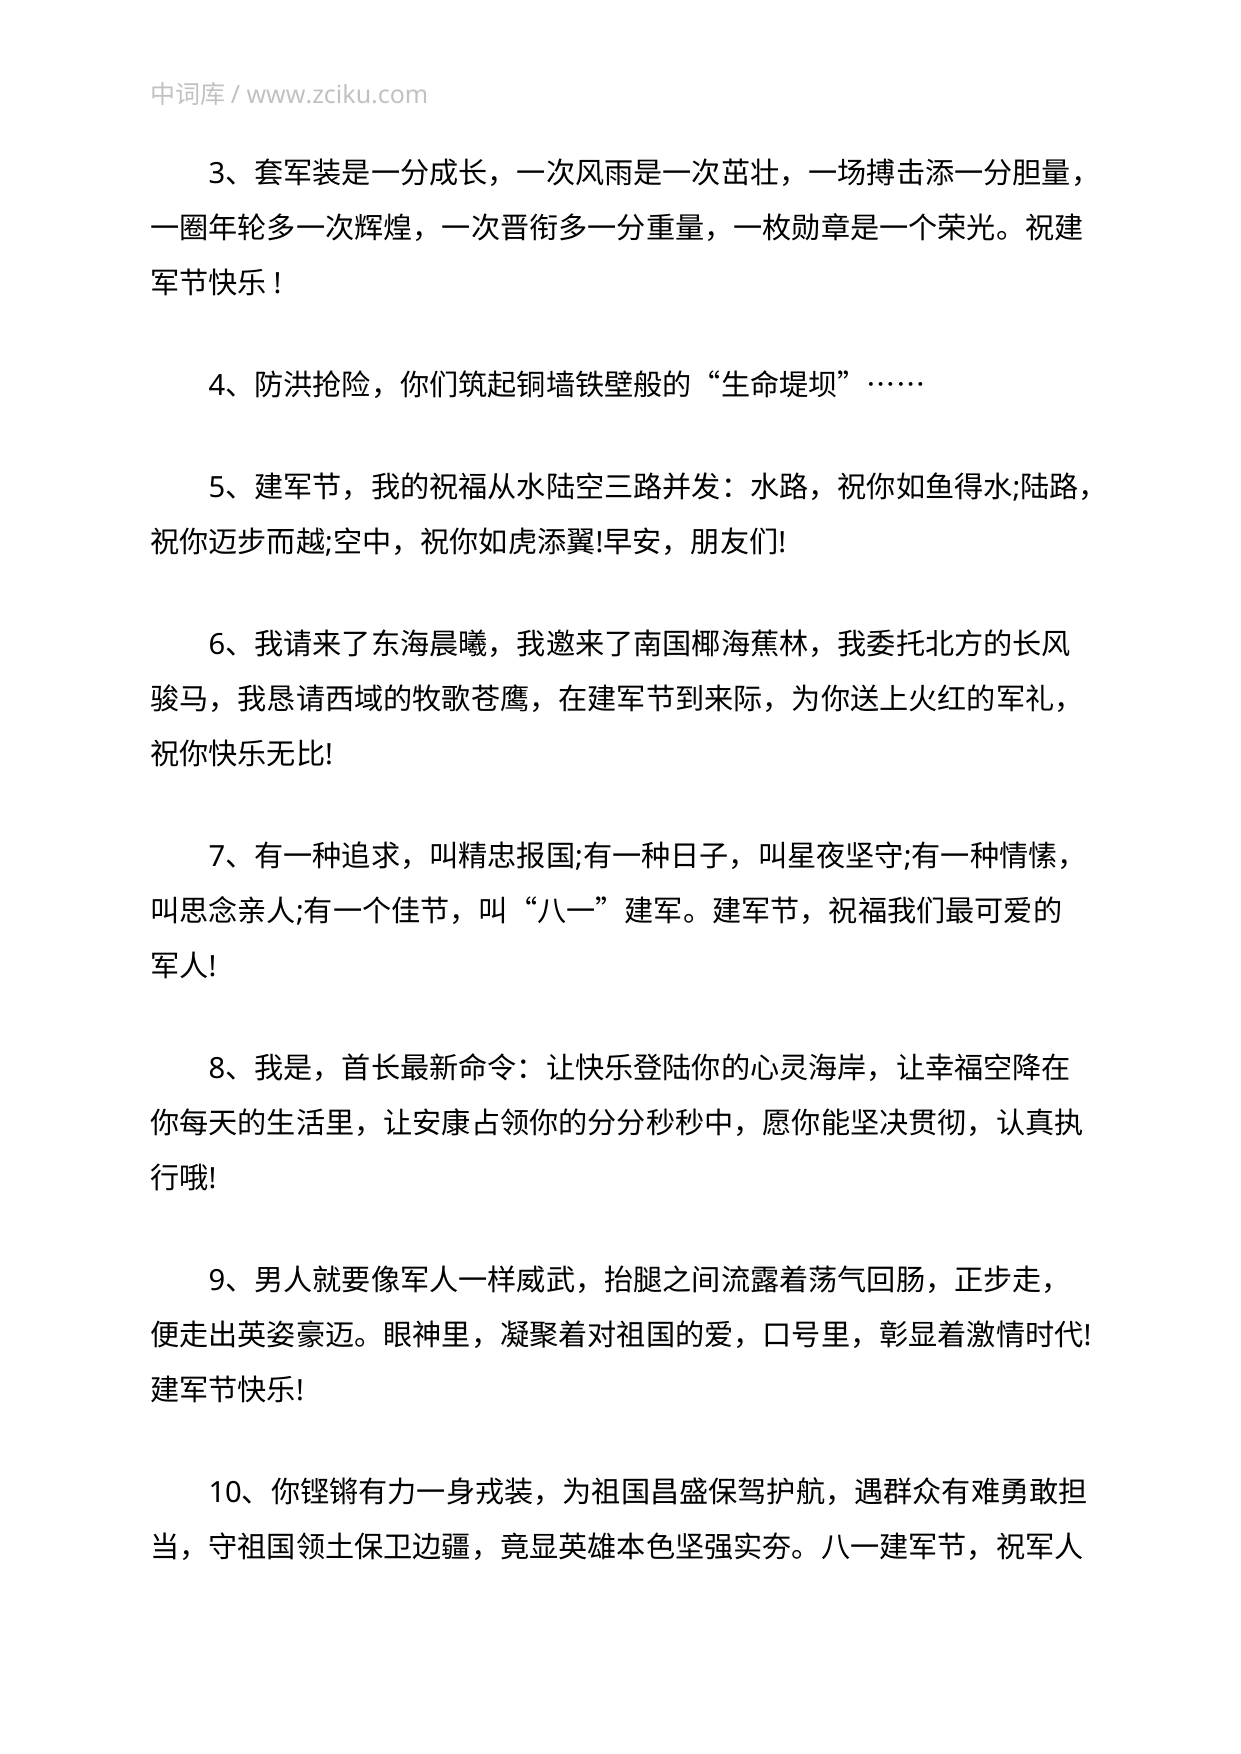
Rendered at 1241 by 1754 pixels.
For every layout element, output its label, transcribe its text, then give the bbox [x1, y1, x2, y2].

text 7、有一种追求，叫精忠报国;有一种日子，叫星夜坚守;有一种情愫，叫思念亲人;有一个佳节，叫“八一”建军。建军节，祝福我们最可爱的军人! [150, 833, 1090, 985]
text 8、我是，首长最新命令：让快乐登陆你的心灵海岸，让幸福空降在你每天的生活里，让安康占领你的分分秒秒中，愿你能坚决贯彻，认真执行哦! [150, 1045, 1090, 1197]
text 9、男人就要像军人一样威武，抬腿之间流露着荡气回肠，正步走，便走出英姿豪迈。眼神里，凝聚着对祖国的爱，口号里，彰显着激情时代!建军节快乐! [150, 1257, 1090, 1409]
text 6、我请来了东海晨曦，我邀来了南国椰海蕉林，我委托北方的长风骏马，我恳请西域的牧歌苍鹰，在建军节到来际，为你送上火红的军礼，祝你快乐无比! [150, 621, 1090, 773]
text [150, 1468, 1090, 1566]
text 5、建军节，我的祝福从水陆空三路并发：水路，祝你如鱼得水;陆路，祝你迈步而越;空中，祝你如虎添翼!早安，朋友们! [150, 464, 1090, 561]
text 3、套军装是一分成长，一次风雨是一次茁壮，一场搏击添一分胆量，一圈年轮多一次辉煌，一次晋衔多一分重量，一枚勋章是一个荣光。祝建军节快乐 ! [150, 150, 1090, 302]
text 4、防洪抢险，你们筑起铜墙铁壁般的“生命堤坝”…… [150, 362, 1090, 404]
